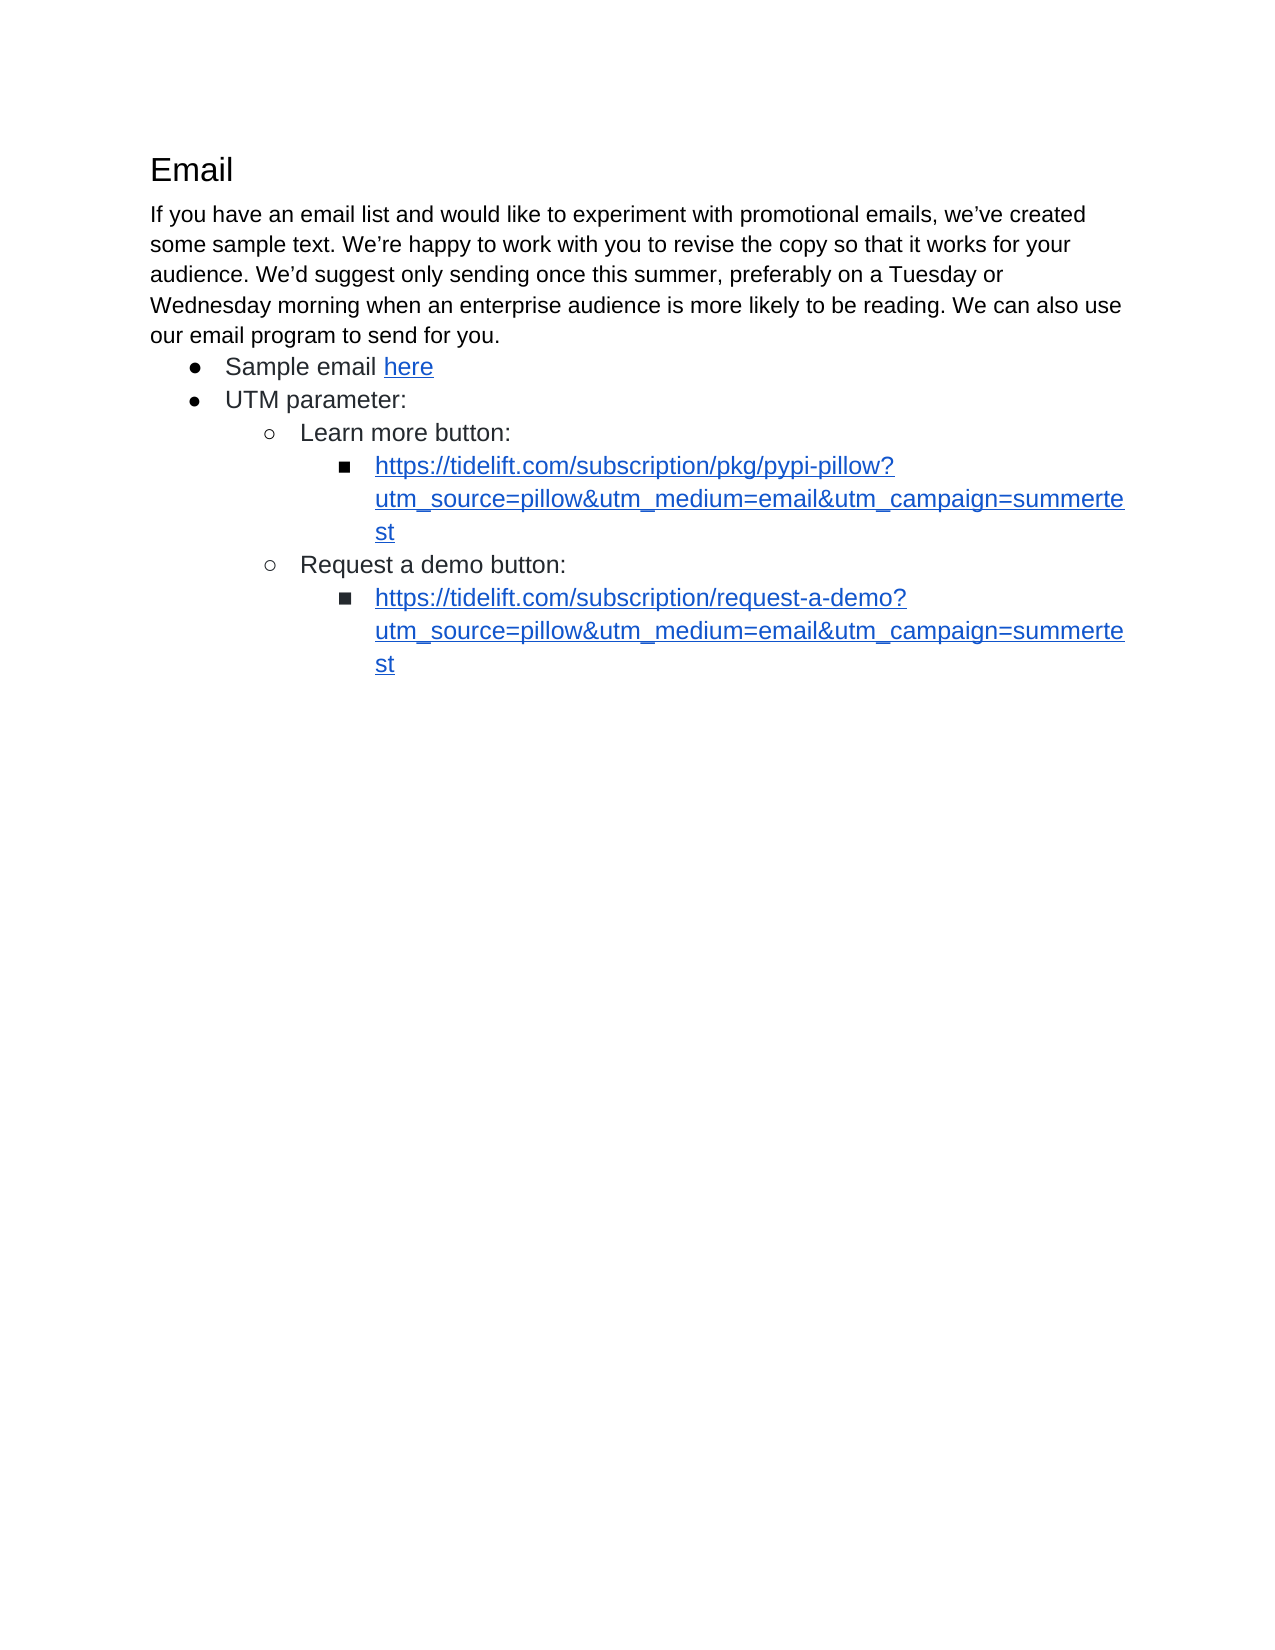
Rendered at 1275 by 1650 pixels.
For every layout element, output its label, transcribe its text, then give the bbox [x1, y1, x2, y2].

subtitle Email [150, 150, 1125, 188]
list Sample email here [187, 352, 1125, 381]
list Request a demo button: [262, 550, 1125, 579]
list Learn more button: [262, 418, 1125, 447]
text If you have an email list and would like to experiment with promotional emails, we’ve created some sample text. We’re happy to work with you to revise the copy so that it works for your audience. We’d suggest only sending once this summer, preferably on a Tuesday or Wednesday morning when an enterprise audience is more likely to be reading. We can also use our email program to send for you. [150, 201, 1125, 348]
list https://tidelift.com/subscription/request-a-demo?utm_source=pillow&utm_medium=email&utm_campaign=summertest [337, 583, 1125, 678]
list https://tidelift.com/subscription/pkg/pypi-pillow?utm_source=pillow&utm_medium=email&utm_campaign=summertest [337, 451, 1125, 546]
list UTM parameter: [187, 385, 1125, 414]
